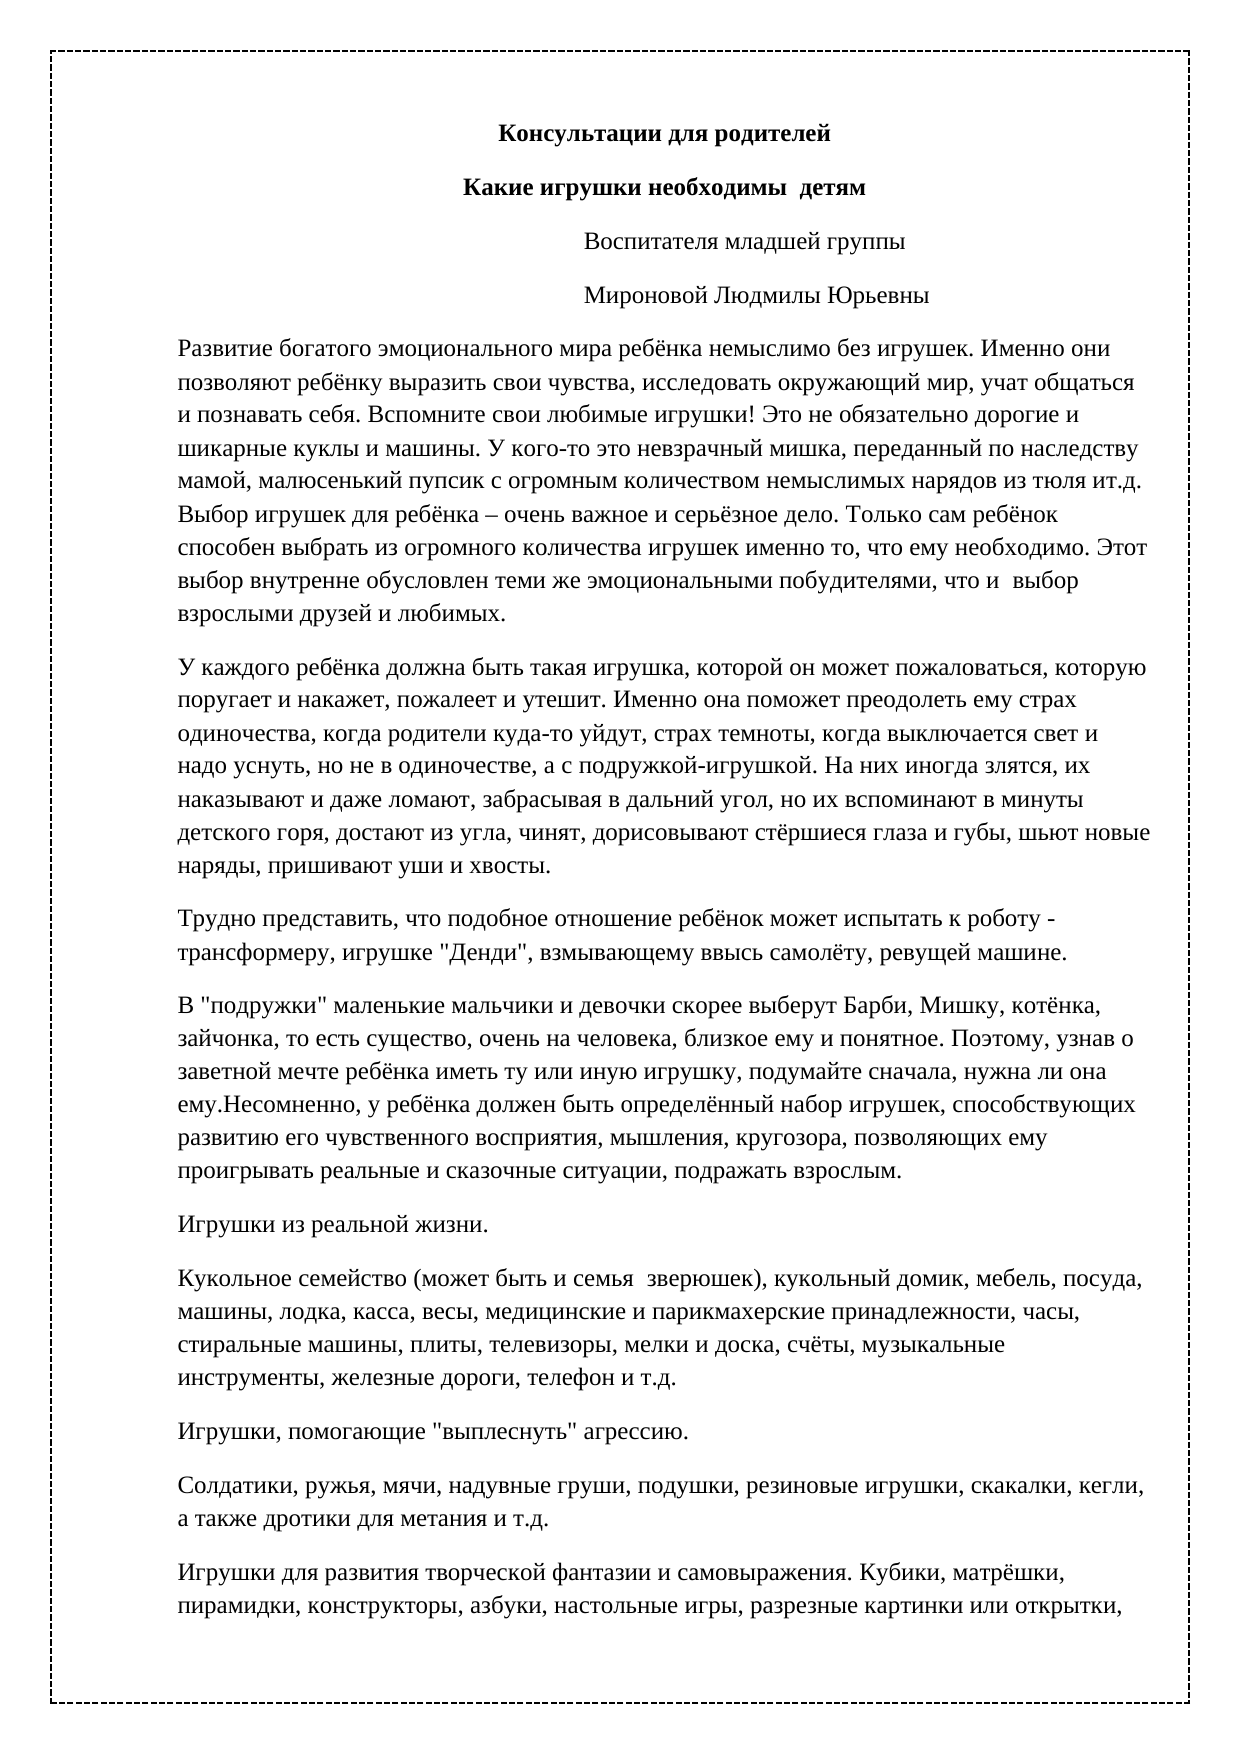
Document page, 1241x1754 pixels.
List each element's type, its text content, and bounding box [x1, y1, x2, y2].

text В "подружки" маленькие мальчики и девочки скорее выберут Барби, Мишку, котёнка, зайчонка, то есть существо, очень на человека, близкое ему и понятное. Поэтому, узнав о заветной мечте ребёнка иметь ту или иную игрушку, подумайте сначала, нужна ли она ему.Несомненно, у ребёнка должен быть определённый набор игрушек, способствующих развитию его чувственного восприятия, мышления, кругозора, позволяющих ему проигрывать реальные и сказочные ситуации, подражать взрослым. [177, 990, 1152, 1184]
text Трудно представить, что подобное отношение ребёнок может испытать к роботу - трансформеру, игрушке "Денди", взмывающему ввысь самолёту, ревущей машине. [177, 903, 1152, 965]
text Какие игрушки необходимы детям [177, 172, 1152, 201]
text Игрушки из реальной жизни. [177, 1209, 1152, 1238]
text Мироновой Людмилы Юрьевны [177, 280, 1152, 308]
text Развитие богатого эмоционального мира ребёнка немыслимо без игрушек. Именно они позволяют ребёнку выразить свои чувства, исследовать окружающий мир, учат общаться и познавать себя. Вспомните свои любимые игрушки! Это не обязательно дорогие и шикарные куклы и машины. У кого-то это невзрачный мишка, переданный по наследству мамой, малюсенький пупсик с огромным количеством немыслимых нарядов из тюля ит.д. Выбор игрушек для ребёнка – очень важное и серьёзное дело. Только сам ребёнок способен выбрать из огромного количества игрушек именно то, что ему необходимо. Этот выбор внутренне обусловлен теми же эмоциональными побудителями, что и выбор взрослыми друзей и любимых. [177, 333, 1152, 626]
text Солдатики, ружья, мячи, надувные груши, подушки, резиновые игрушки, скакалки, кегли, а также дротики для метания и т.д. [177, 1470, 1152, 1532]
text Игрушки, помогающие "выплеснуть" агрессию. [177, 1416, 1152, 1445]
text Кукольное семейство (может быть и семья зверюшек), кукольный домик, мебель, посуда, машины, лодка, касса, весы, медицинские и парикмахерские принадлежности, часы, стиральные машины, плиты, телевизоры, мелки и доска, счёты, музыкальные инструменты, железные дороги, телефон и т.д. [177, 1263, 1152, 1391]
text У каждого ребёнка должна быть такая игрушка, которой он может пожаловаться, которую поругает и накажет, пожалеет и утешит. Именно она поможет преодолеть ему страх одиночества, когда родители куда-то уйдут, страх темноты, когда выключается свет и надо уснуть, но не в одиночестве, а с подружкой-игрушкой. На них иногда злятся, их наказывают и даже ломают, забрасывая в дальний угол, но их вспоминают в минуты детского горя, достают из угла, чинят, дорисовывают стёршиеся глаза и губы, шьют новые наряды, пришивают уши и хвосты. [177, 652, 1152, 878]
text Консультации для родителей [177, 118, 1152, 147]
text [177, 1557, 1152, 1619]
text Воспитателя младшей группы [177, 226, 1152, 254]
